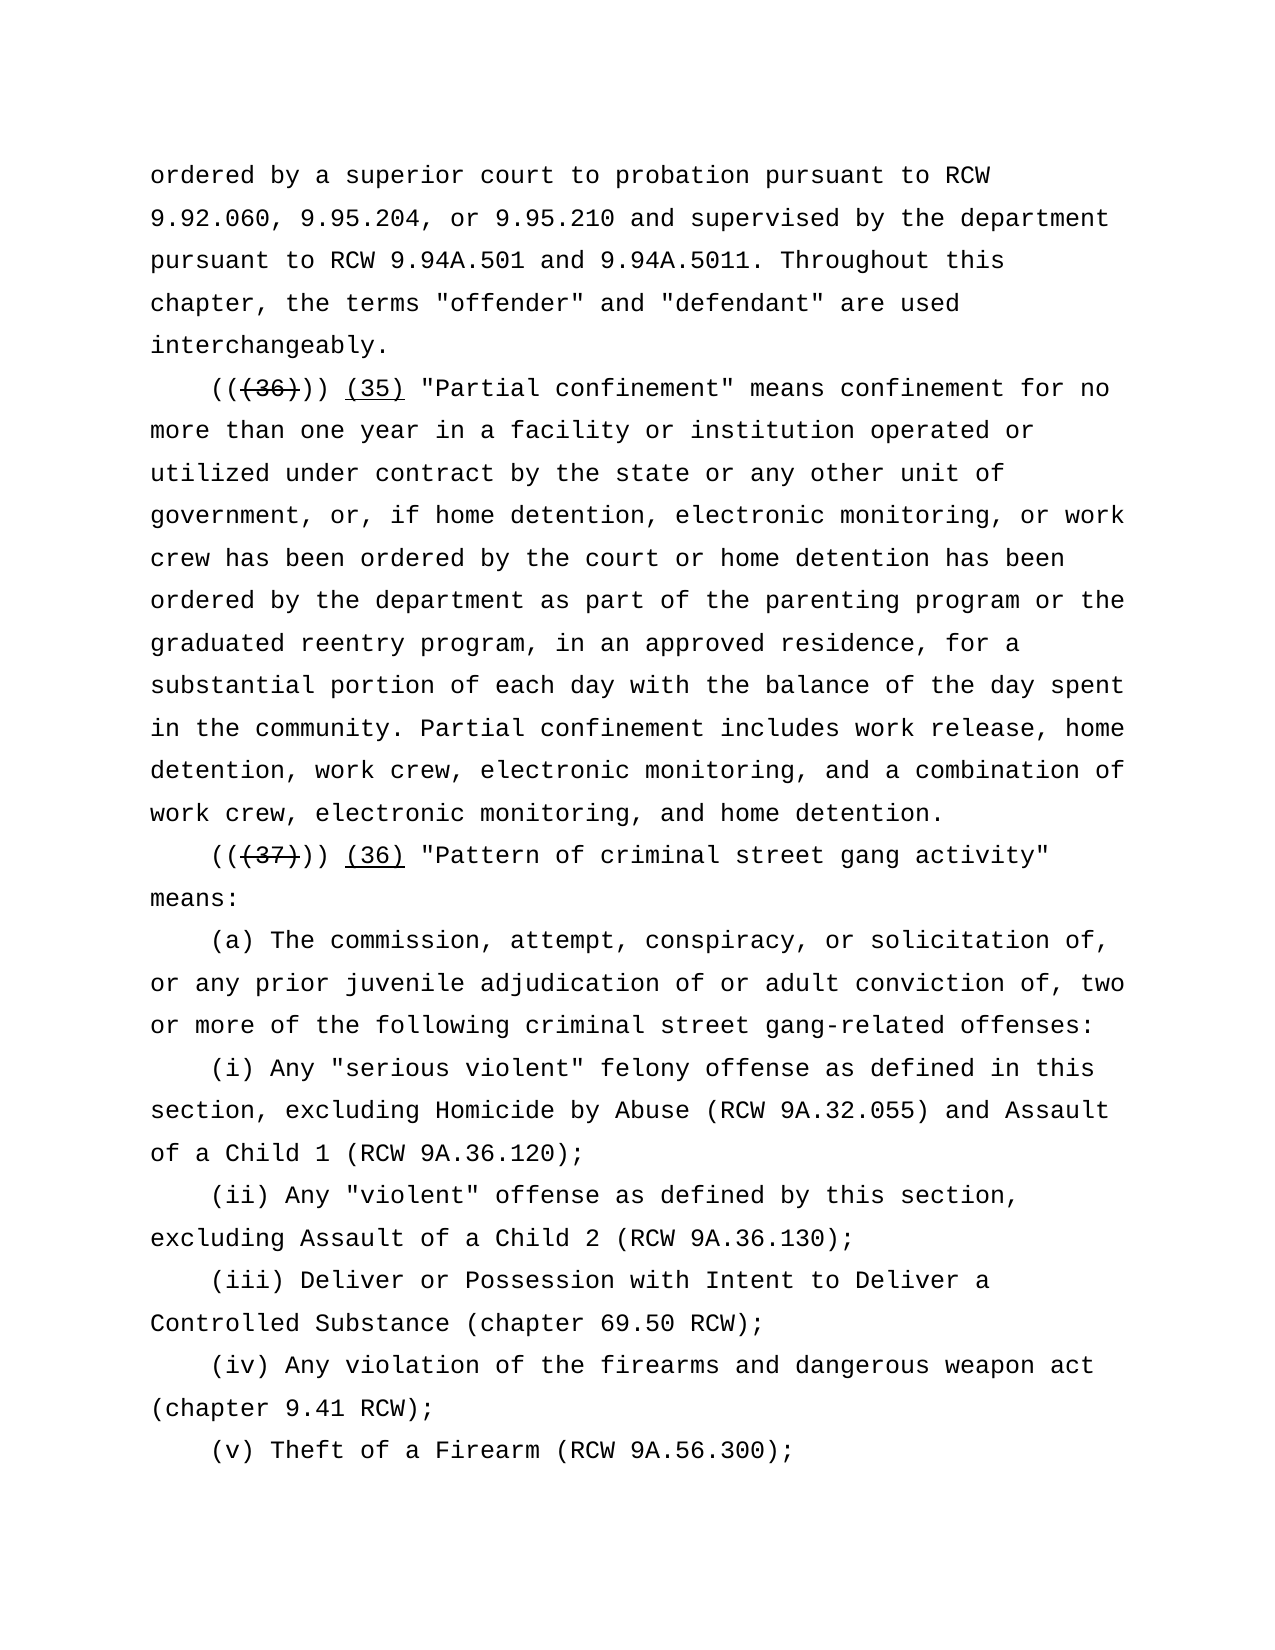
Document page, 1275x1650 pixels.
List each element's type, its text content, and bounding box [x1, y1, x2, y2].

text (ii) Any "violent" offense as defined by this section, excluding Assault of a Child 2 (RCW 9A.36.130); [150, 1170, 1125, 1255]
text (v) Theft of a Firearm (RCW 9A.56.300); [150, 1425, 1125, 1467]
text (((36))) (35) "Partial confinement" means confinement for no more than one year in a facility or institution operated or utilized under contract by the state or any other unit of government, or, if home detention, electronic monitoring, or work crew has been ordered by the court or home detention has been ordered by the department as part of the parenting program or the graduated reentry program, in an approved residence, for a substantial portion of each day with the balance of the day spent in the community. Partial confinement includes work release, home detention, work crew, electronic monitoring, and a combination of work crew, electronic monitoring, and home detention. [150, 362, 1125, 830]
text (iv) Any violation of the firearms and dangerous weapon act (chapter 9.41 RCW); [150, 1340, 1125, 1425]
text (i) Any "serious violent" felony offense as defined in this section, excluding Homicide by Abuse (RCW 9A.32.055) and Assault of a Child 1 (RCW 9A.36.120); [150, 1042, 1125, 1170]
text (a) The commission, attempt, conspiracy, or solicitation of, or any prior juvenile adjudication of or adult conviction of, two or more of the following criminal street gang-related offenses: [150, 915, 1125, 1042]
text (((37))) (36) "Pattern of criminal street gang activity" means: [150, 830, 1125, 915]
text (iii) Deliver or Possession with Intent to Deliver a Controlled Substance (chapter 69.50 RCW); [150, 1255, 1125, 1340]
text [150, 150, 1125, 362]
